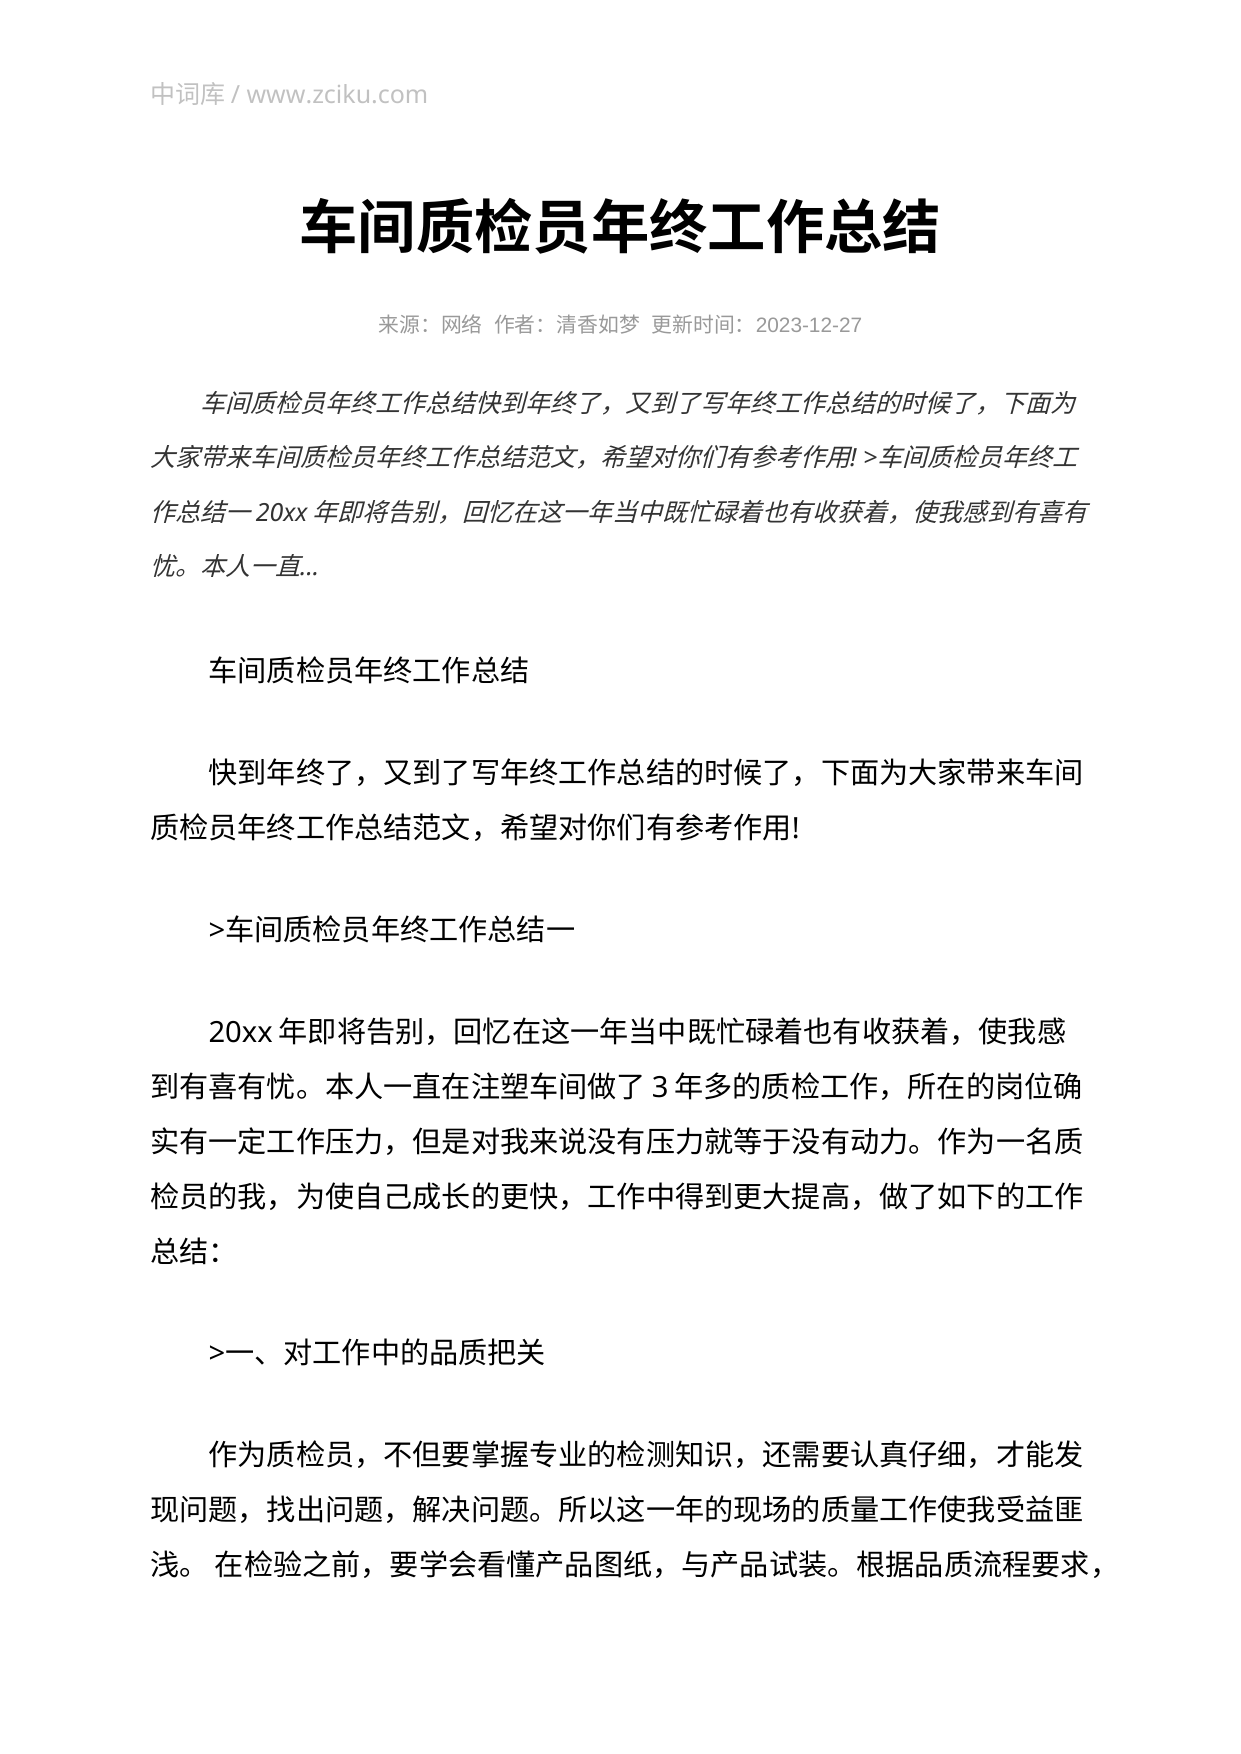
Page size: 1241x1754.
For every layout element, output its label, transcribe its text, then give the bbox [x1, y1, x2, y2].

text 车间质检员年终工作总结快到年终了，又到了写年终工作总结的时候了，下面为大家带来车间质检员年终工作总结范文，希望对你们有参考作用! >车间质检员年终工作总结一 20xx年即将告别，回忆在这一年当中既忙碌着也有收获着，使我感到有喜有忧。本人一直... [150, 383, 1090, 583]
text >车间质检员年终工作总结一 [150, 906, 1090, 949]
subtitle 车间质检员年终工作总结 [150, 181, 1090, 266]
text 快到年终了，又到了写年终工作总结的时候了，下面为大家带来车间质检员年终工作总结范文，希望对你们有参考作用! [150, 749, 1090, 847]
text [150, 1432, 1090, 1584]
text 车间质检员年终工作总结 [150, 648, 1090, 690]
text >一、对工作中的品质把关 [150, 1330, 1090, 1372]
text 来源：网络 作者：清香如梦 更新时间：2023-12-27 [150, 313, 1090, 337]
text 20xx年即将告别，回忆在这一年当中既忙碌着也有收获着，使我感到有喜有忧。本人一直在注塑车间做了3年多的质检工作，所在的岗位确实有一定工作压力，但是对我来说没有压力就等于没有动力。作为一名质检员的我，为使自己成长的更快，工作中得到更大提高，做了如下的工作总结： [150, 1008, 1090, 1271]
